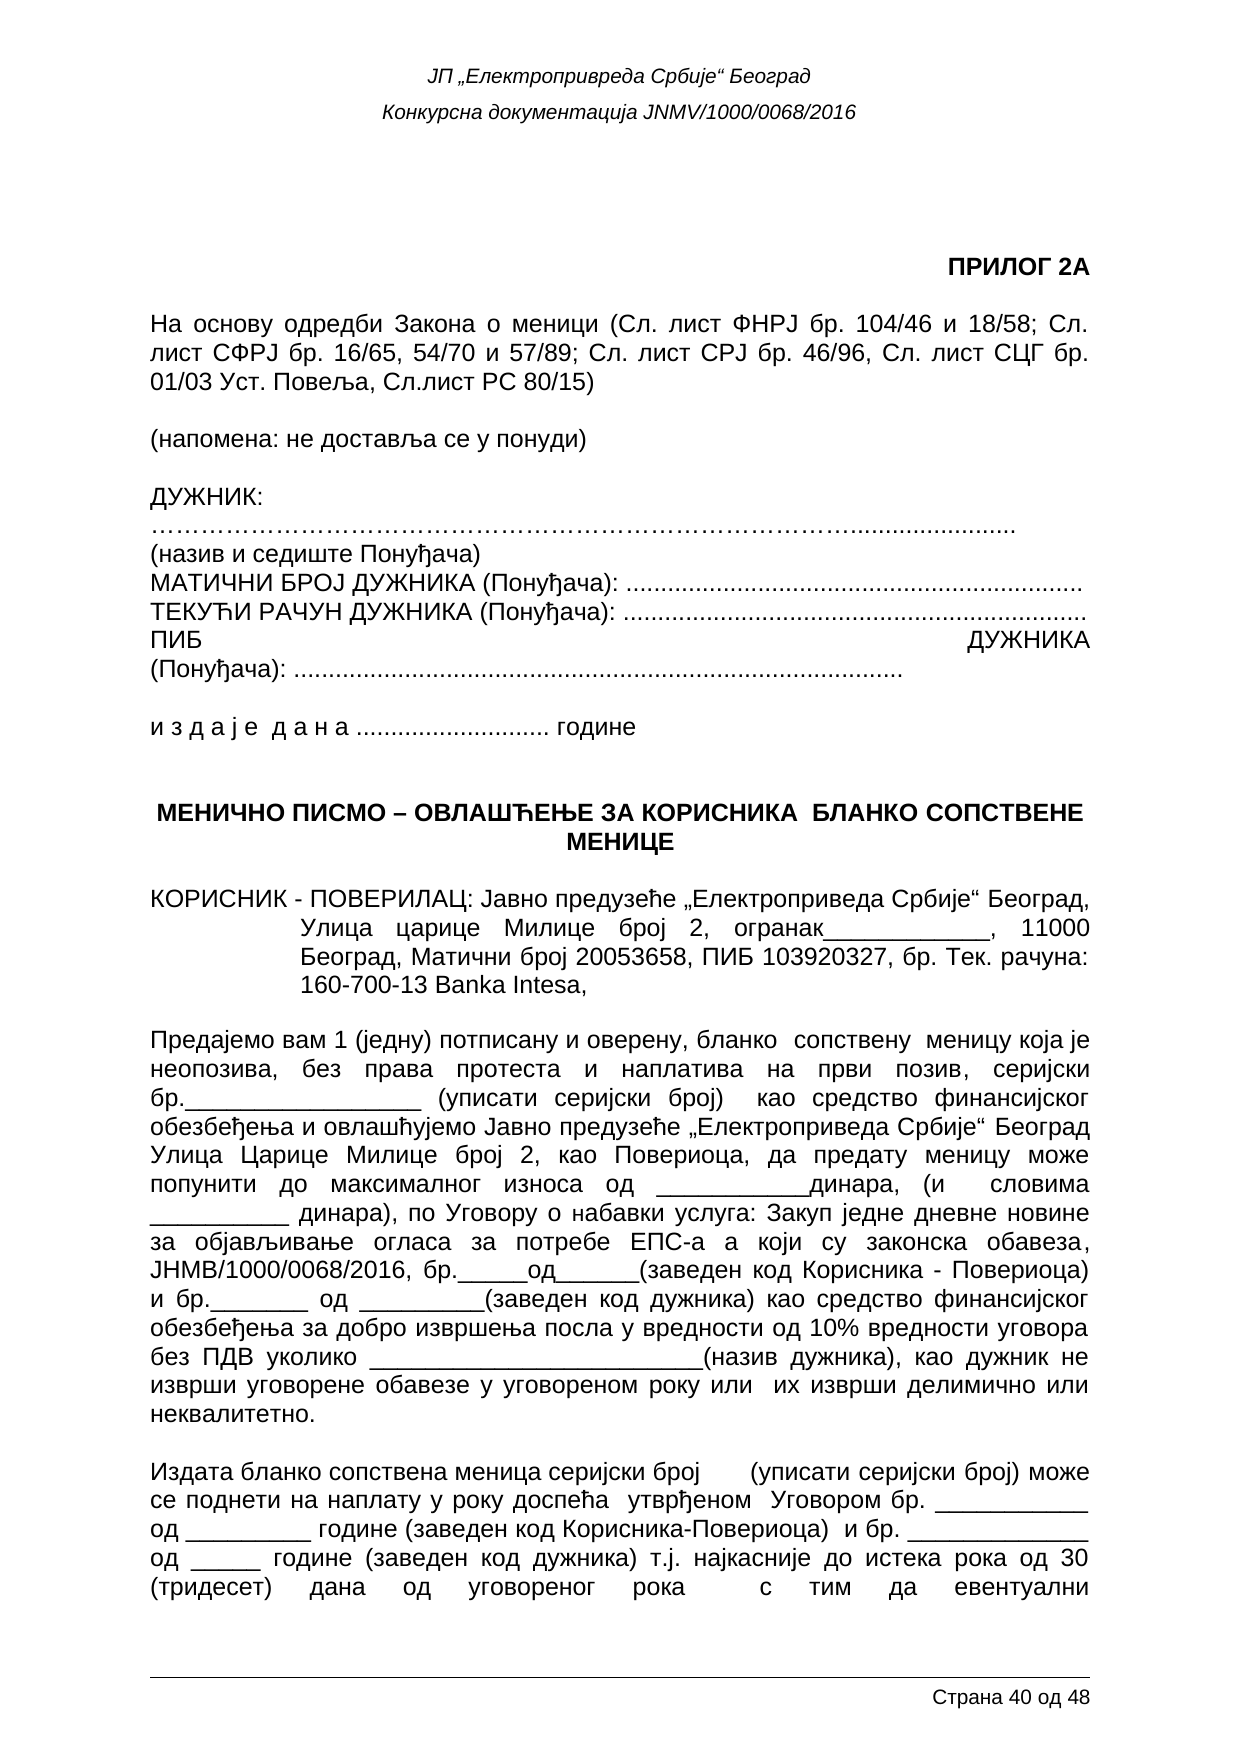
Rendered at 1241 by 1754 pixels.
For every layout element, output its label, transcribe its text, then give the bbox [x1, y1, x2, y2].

text МЕНИЧНО ПИСМО – ОВЛАШЋЕЊЕ ЗА КОРИСНИКА БЛАНКО СОПСТВЕНЕ МЕНИЦЕ [150, 798, 1090, 855]
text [150, 1457, 1090, 1601]
text и з д а ј е д а н а ............................ године [150, 712, 1090, 740]
text ТЕКУЋИ РАЧУН ДУЖНИКА (Понуђача): ................................................................... [150, 597, 1090, 625]
text ПРИЛОГ 2А [150, 252, 1090, 280]
text КОРИСНИК - ПОВЕРИЛАЦ: Јавно предузеће „Електроприведа Србије“ Београд, Улица царице Милице број 2, огранак____________, 11000 Београд, Матични број 20053658, ПИБ 103920327, бр. Тек. рачуна: 160-700-13 Banka Intesa, [150, 884, 1090, 999]
text (напомена: не доставља се у понуди) [150, 424, 1090, 453]
text ДУЖНИК: …………………………………………………………………………........................ [150, 482, 1090, 539]
text Предајемо вам 1 (једну) потписану и оверену, бланко сопствену меницу која је неопозива, без права протеста и наплатива на први позив, серијски бр._________________ (уписати серијски број) као средство финансијског обезбеђења и овлашћујемо Јавно предузеће „Електроприведа Србије“ Београд Улица Царице Милице број 2, као Повериоца, да предату меницу може попунити до максималног износа од ___________динара, (и словима __________ динара), по Уговору о набавки услуга: Закуп једне дневне новине за објављивање огласa за потребе ЕПС-а а који су законска обавеза, ЈНМВ/1000/0068/2016, бр._____од______(заведен код Корисника - Повериоца) и бр._______ од _________(заведен код дужника) као средство финансијског обезбеђења за добро извршења посла у вредности од 10% вредности уговора без ПДВ уколико ________________________(назив дужника), као дужник не изврши уговорене обавезе у уговореном року или их изврши делимично или неквалитетно. [150, 1026, 1090, 1428]
text Нa oснoву oдрeдби Зaкoнa o мeници (Сл. лист ФНРJ бр. 104/46 и 18/58; Сл. лист СФРJ бр. 16/65, 54/70 и 57/89; Сл. лист СРJ бр. 46/96, Сл. лист СЦГ бр. 01/03 Уст. Повеља, Сл.лист РС 80/15) [150, 309, 1090, 395]
text ПИБ ДУЖНИКА (Понуђача): ........................................................................................ [150, 625, 1090, 683]
text МАТИЧНИ БРОЈ ДУЖНИКА (Понуђача): .................................................................. [150, 568, 1090, 597]
text (назив и седиште Понуђача) [150, 539, 1090, 568]
